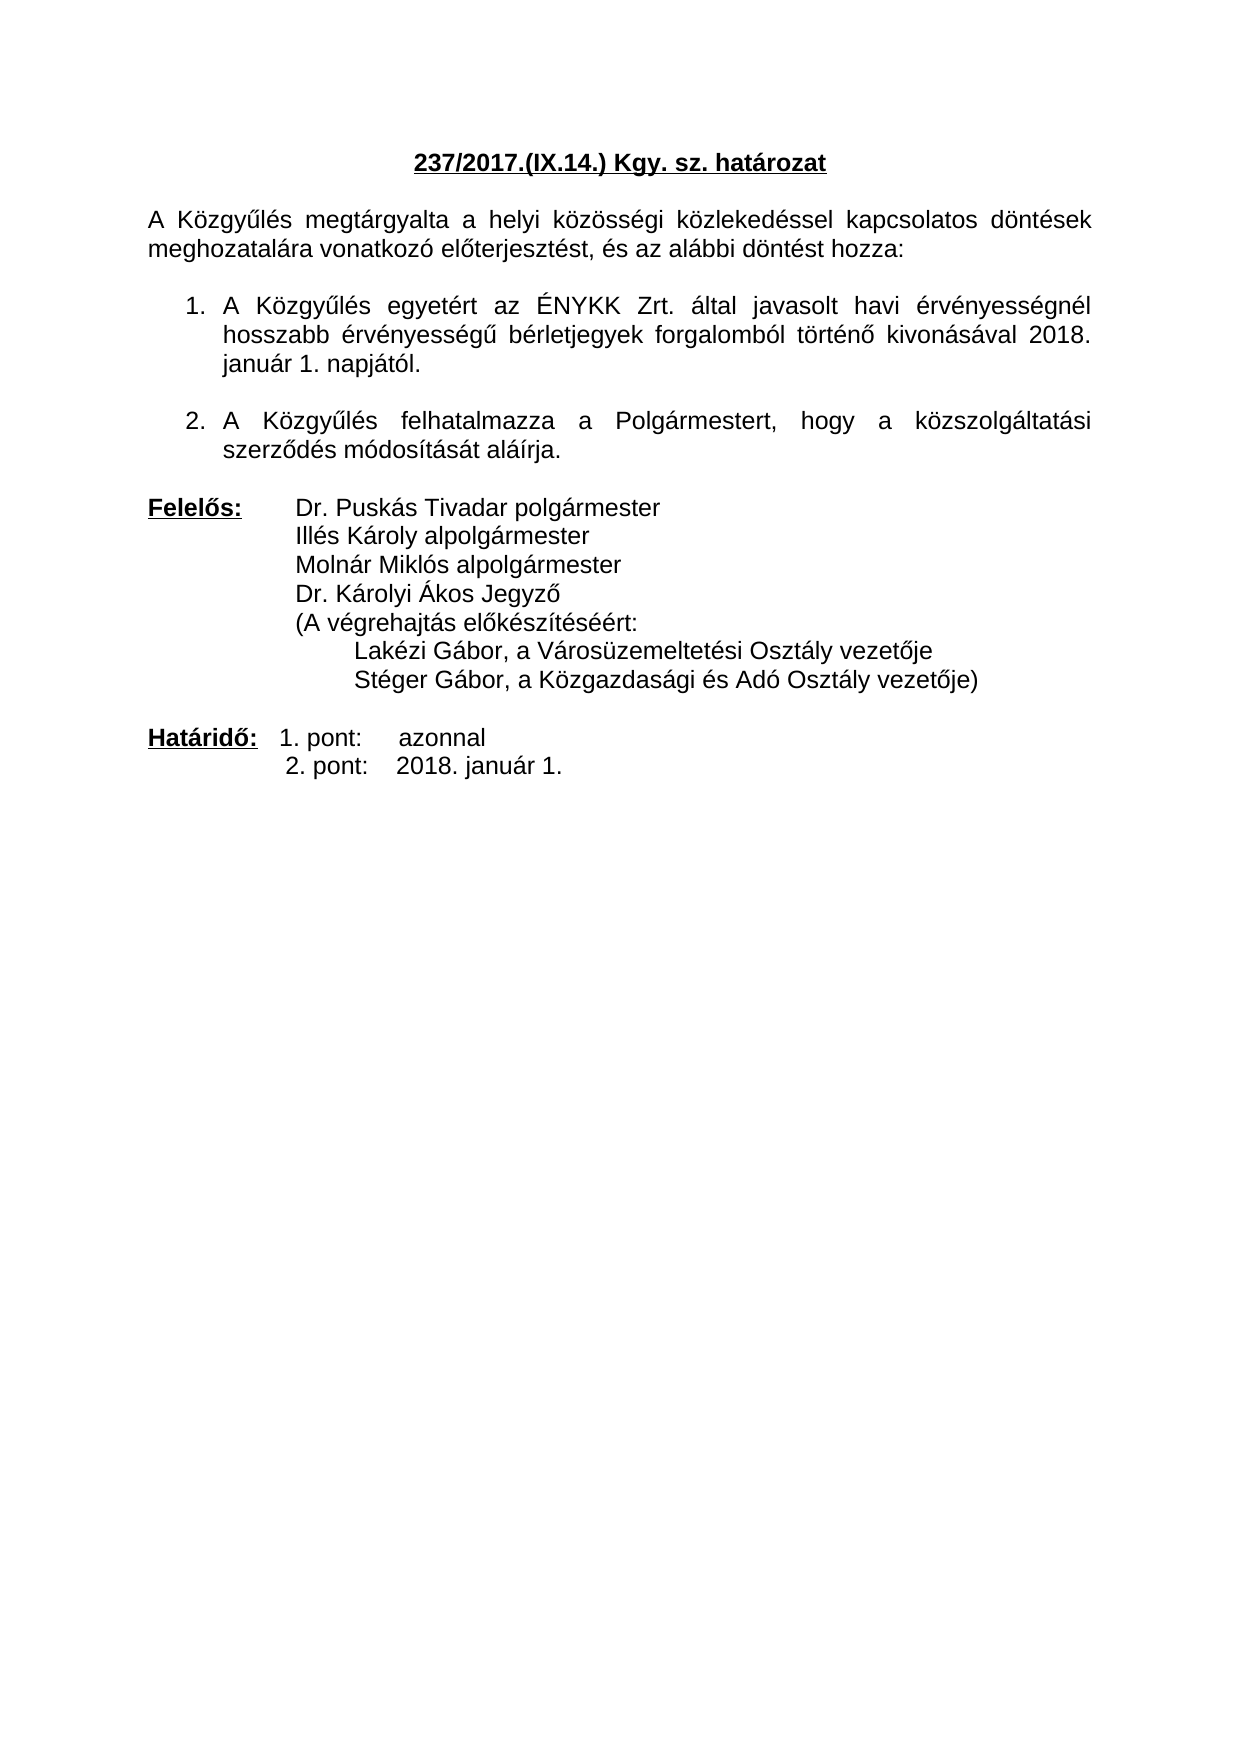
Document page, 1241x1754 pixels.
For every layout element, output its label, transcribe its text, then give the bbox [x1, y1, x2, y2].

text 237/2017.(IX.14.) Kgy. sz. határozat [148, 148, 1093, 176]
list A Közgyűlés egyetért az ÉNYKK Zrt. által javasolt havi érvényességnél hosszabb érvényességű bérletjegyek forgalomból történő kivonásával 2018. január 1. napjától. [185, 291, 1093, 378]
text Határidő: 1. pont: azonnal [148, 723, 1093, 751]
text Felelős: Dr. Puskás Tivadar polgármester [148, 493, 1093, 521]
text alpolgármester [148, 550, 1093, 579]
text Lakézi Gábor, a Városüzemeltetési Osztály vezetője [298, 636, 1093, 665]
text 2. pont: 2018. január 1. [223, 751, 1093, 780]
text A Közgyűlés megtárgyalta a helyi közösségi közlekedéssel kapcsolatos döntések meghozatalára vonatkozó előterjesztést, és az alábbi döntést hozza: [148, 205, 1093, 263]
list A Közgyűlés felhatalmazza a Polgármestert, hogy a közszolgáltatási szerződés módosítását aláírja. [185, 406, 1093, 464]
text Stéger Gábor, a Közgazdasági és Adó Osztály vezetője) [148, 665, 1093, 694]
text (A végrehajtás előkészítéséért: [148, 608, 1093, 636]
text Illés Károly alpolgármester [148, 521, 1093, 550]
text Dr. Károlyi Ákos Jegyző [221, 579, 1093, 608]
